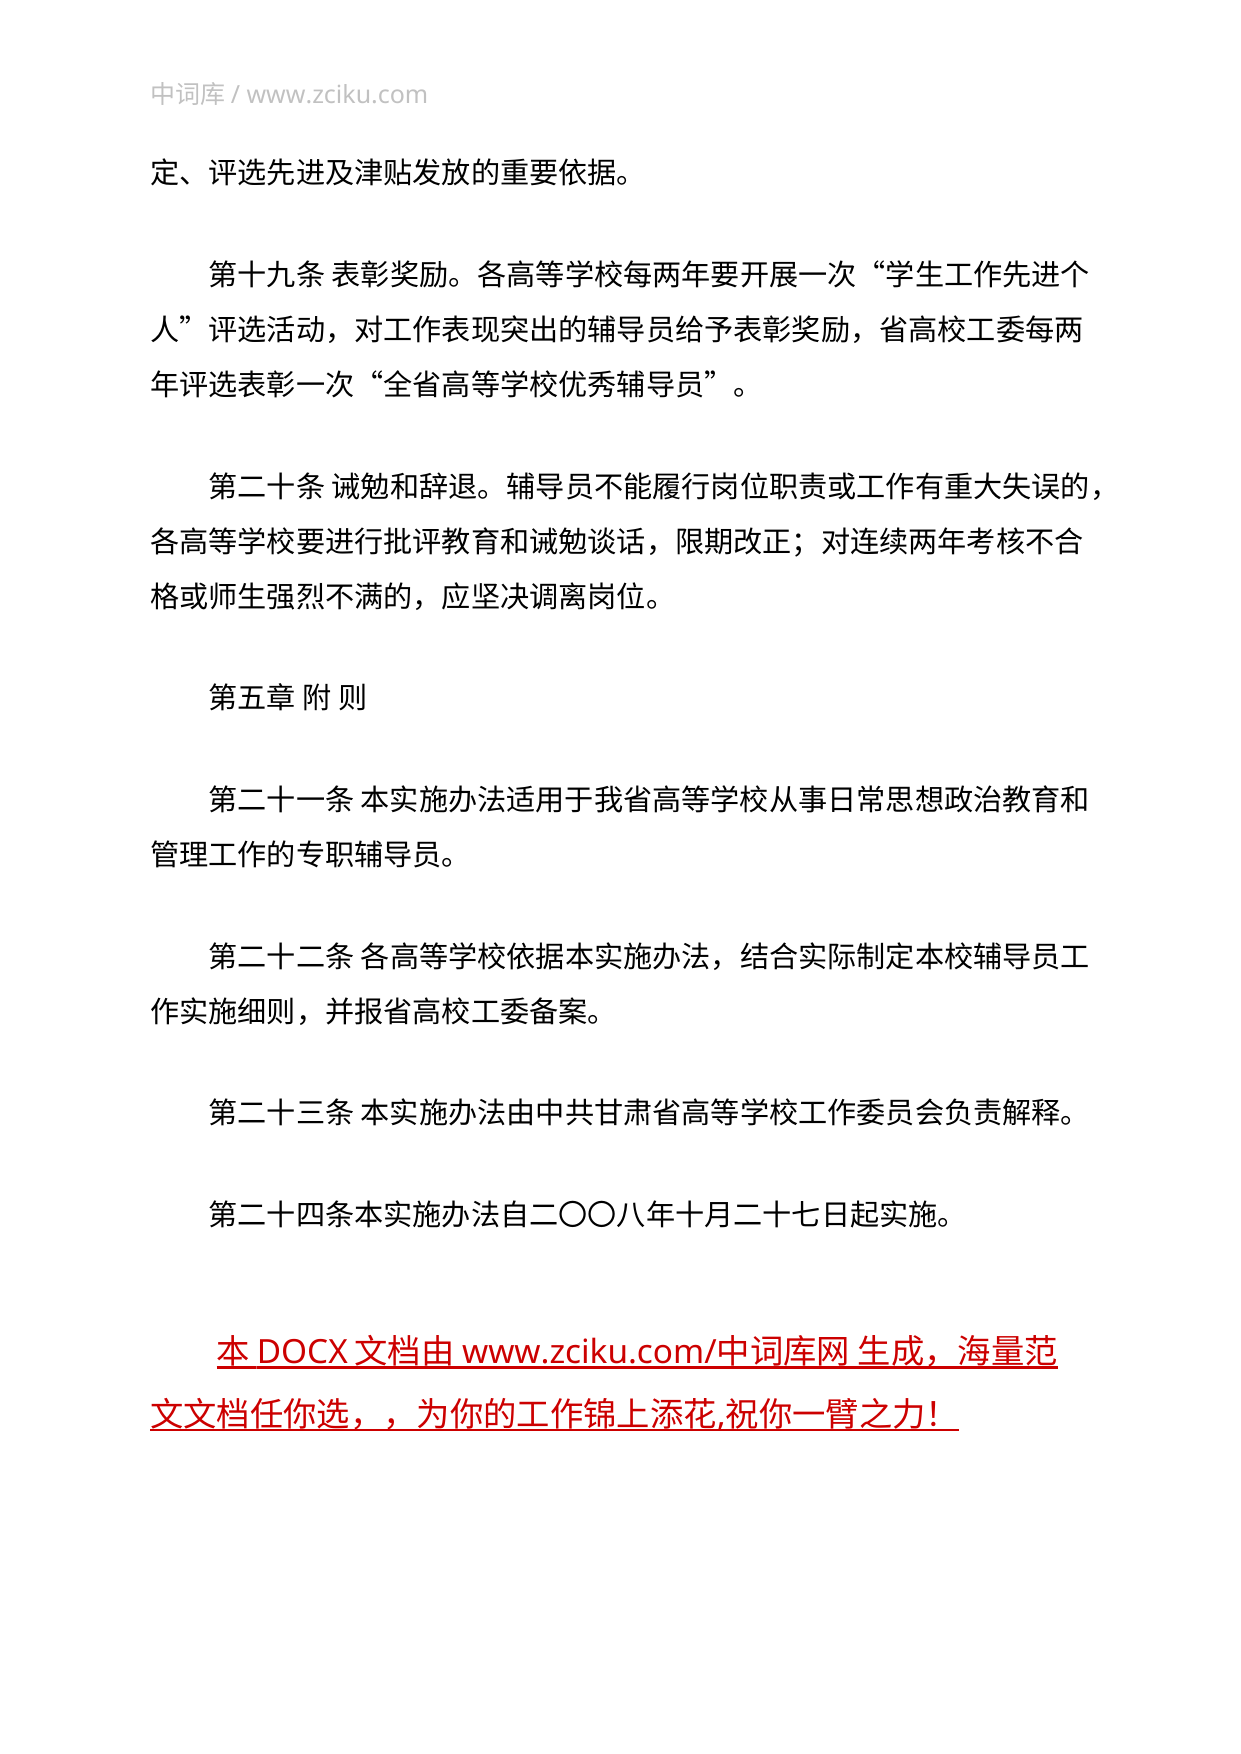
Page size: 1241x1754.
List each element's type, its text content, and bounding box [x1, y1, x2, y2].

text 第二十三条 本实施办法由中共甘肃省高等学校工作委员会负责解释。 [150, 1090, 1090, 1132]
text 第二十一条 本实施办法适用于我省高等学校从事日常思想政治教育和管理工作的专职辅导员。 [150, 777, 1090, 874]
text 本DOCX文档由 www.zciku.com/中词库网 生成，海量范文文档任你选，，为你的工作锦上添花,祝你一臂之力！ [150, 1325, 1090, 1436]
text 第二十二条 各高等学校依据本实施办法，结合实际制定本校辅导员工作实施细则，并报省高校工委备案。 [150, 933, 1090, 1031]
text 第二十条 诫勉和辞退。辅导员不能履行岗位职责或工作有重大失误的，各高等学校要进行批评教育和诫勉谈话，限期改正；对连续两年考核不合格或师生强烈不满的，应坚决调离岗位。 [150, 463, 1090, 615]
text 第十九条 表彰奖励。各高等学校每两年要开展一次“学生工作先进个人”评选活动，对工作表现突出的辅导员给予表彰奖励，省高校工委每两年评选表彰一次“全省高等学校优秀辅导员”。 [150, 252, 1090, 404]
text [150, 150, 1090, 192]
text 第五章 附 则 [150, 675, 1090, 717]
text 第二十四条本实施办法自二〇〇八年十月二十七日起实施。 [150, 1192, 1090, 1234]
